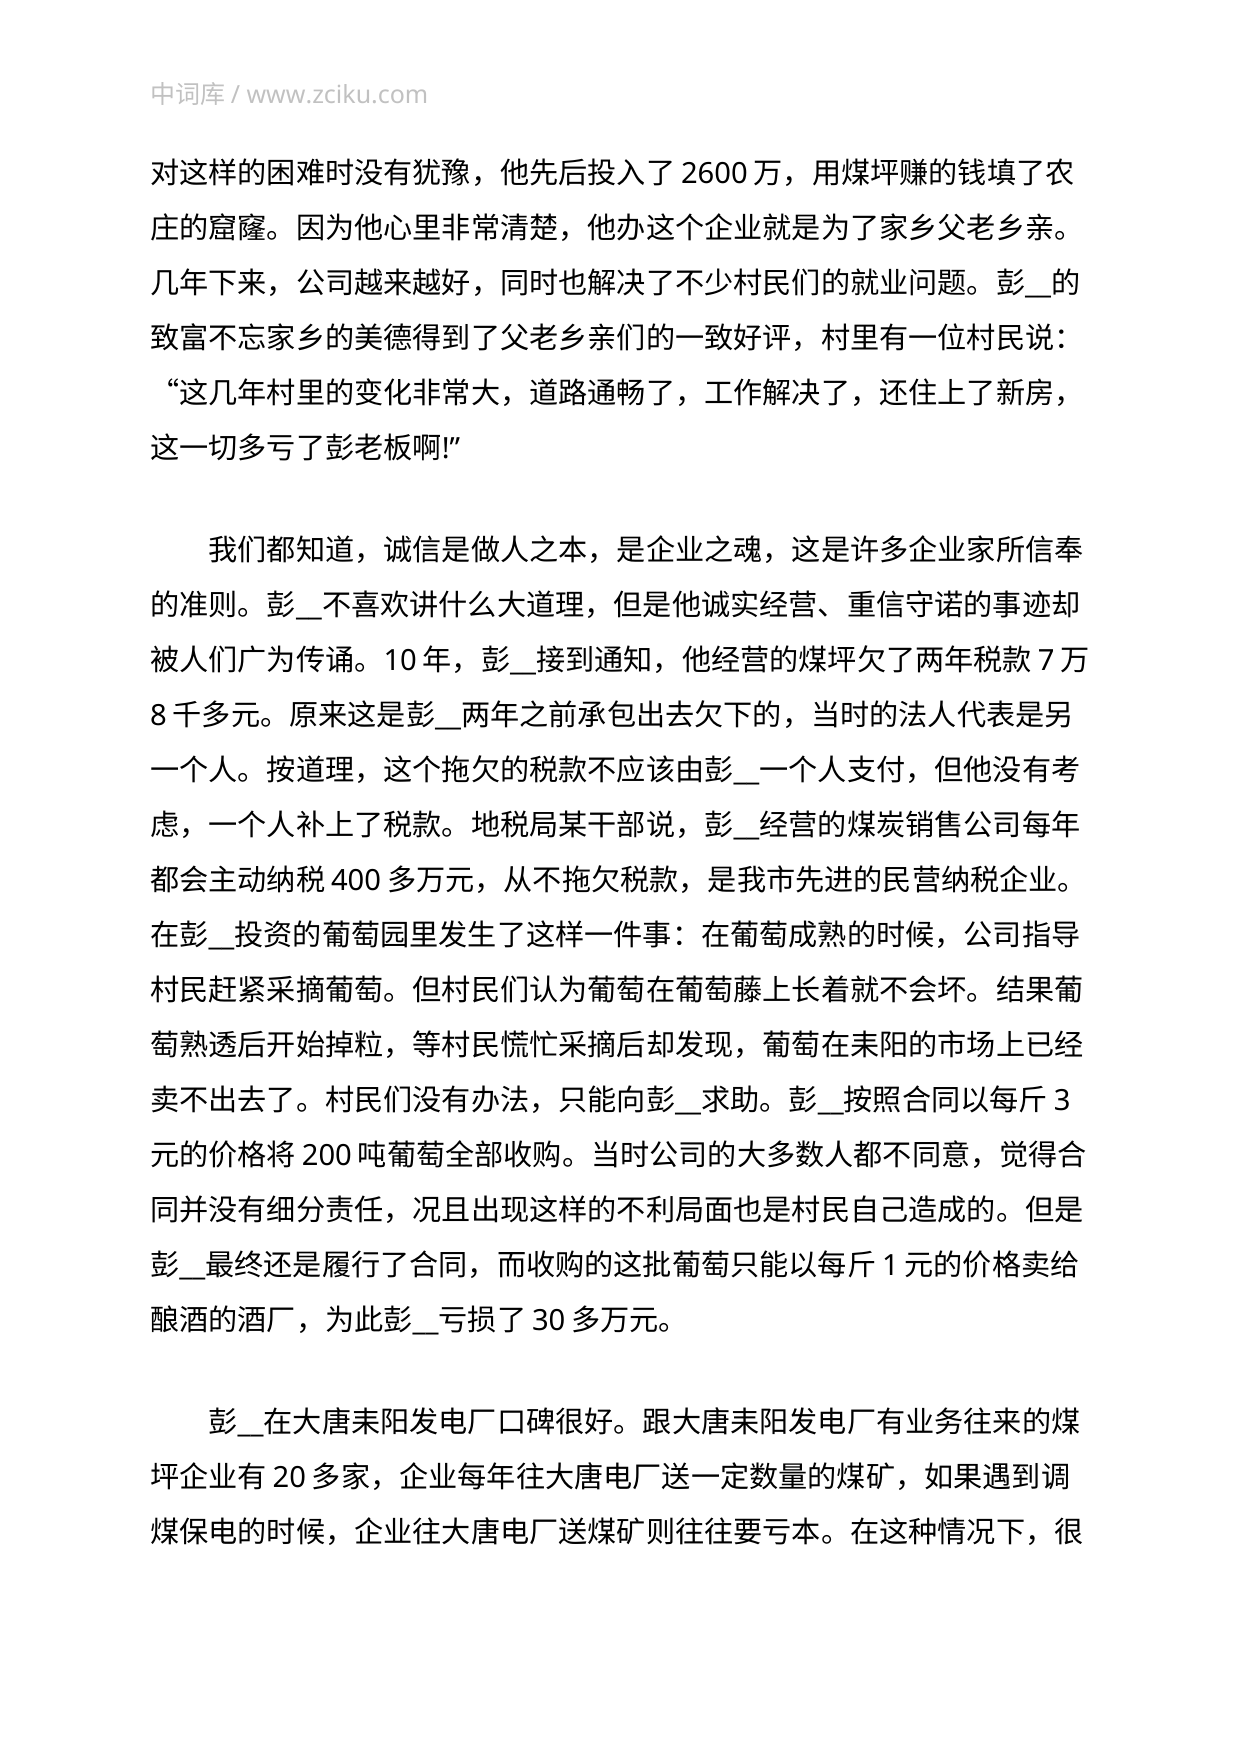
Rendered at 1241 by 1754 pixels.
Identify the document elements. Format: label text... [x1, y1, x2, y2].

text 我们都知道，诚信是做人之本，是企业之魂，这是许多企业家所信奉的准则。彭__不喜欢讲什么大道理，但是他诚实经营、重信守诺的事迹却被人们广为传诵。10年，彭__接到通知，他经营的煤坪欠了两年税款7万8千多元。原来这是彭__两年之前承包出去欠下的，当时的法人代表是另一个人。按道理，这个拖欠的税款不应该由彭__一个人支付，但他没有考虑，一个人补上了税款。地税局某干部说，彭__经营的煤炭销售公司每年都会主动纳税400多万元，从不拖欠税款，是我市先进的民营纳税企业。在彭__投资的葡萄园里发生了这样一件事：在葡萄成熟的时候，公司指导村民赶紧采摘葡萄。但村民们认为葡萄在葡萄藤上长着就不会坏。结果葡萄熟透后开始掉粒，等村民慌忙采摘后却发现，葡萄在耒阳的市场上已经卖不出去了。村民们没有办法，只能向彭__求助。彭__按照合同以每斤3元的价格将200吨葡萄全部收购。当时公司的大多数人都不同意，觉得合同并没有细分责任，况且出现这样的不利局面也是村民自己造成的。但是彭__最终还是履行了合同，而收购的这批葡萄只能以每斤1元的价格卖给酿酒的酒厂，为此彭__亏损了30多万元。 [150, 527, 1090, 1339]
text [150, 1398, 1090, 1551]
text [150, 150, 1090, 467]
